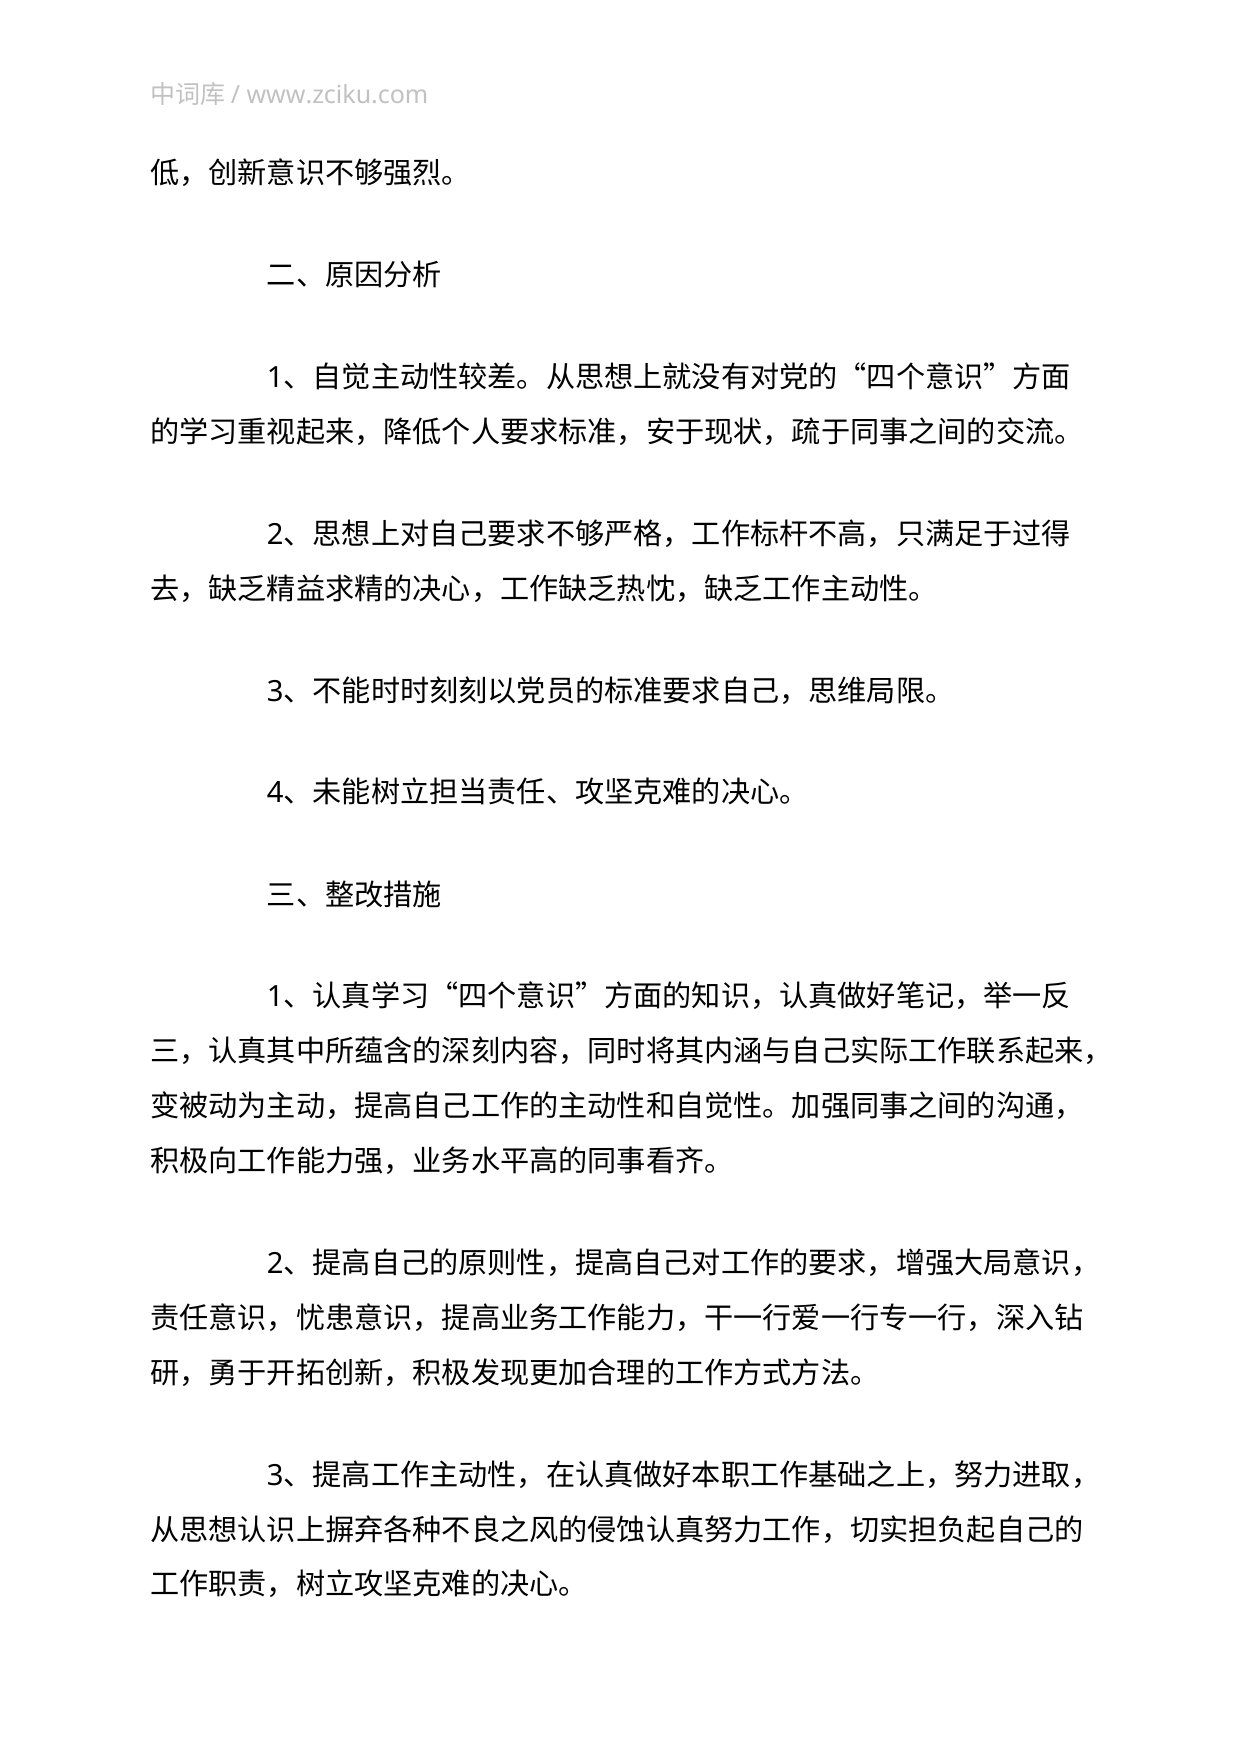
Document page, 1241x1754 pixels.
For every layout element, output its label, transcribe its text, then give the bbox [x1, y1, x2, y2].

text 1、自觉主动性较差。从思想上就没有对党的“四个意识”方面的学习重视起来，降低个人要求标准，安于现状，疏于同事之间的交流。 [150, 353, 1090, 451]
text 三、整改措施 [150, 871, 1090, 913]
text 二、原因分析 [150, 252, 1090, 294]
text 3、提高工作主动性，在认真做好本职工作基础之上，努力进取，从思想认识上摒弃各种不良之风的侵蚀认真努力工作，切实担负起自己的工作职责，树立攻坚克难的决心。 [150, 1451, 1090, 1603]
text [150, 150, 1090, 192]
text 1、认真学习“四个意识”方面的知识，认真做好笔记，举一反三，认真其中所蕴含的深刻内容，同时将其内涵与自己实际工作联系起来，变被动为主动，提高自己工作的主动性和自觉性。加强同事之间的沟通，积极向工作能力强，业务水平高的同事看齐。 [150, 973, 1090, 1180]
text 3、不能时时刻刻以党员的标准要求自己，思维局限。 [150, 667, 1090, 709]
text 2、提高自己的原则性，提高自己对工作的要求，增强大局意识，责任意识，忧患意识，提高业务工作能力，干一行爱一行专一行，深入钻研，勇于开拓创新，积极发现更加合理的工作方式方法。 [150, 1239, 1090, 1392]
text 2、思想上对自己要求不够严格，工作标杆不高，只满足于过得去，缺乏精益求精的决心，工作缺乏热忱，缺乏工作主动性。 [150, 510, 1090, 608]
text 4、未能树立担当责任、攻坚克难的决心。 [150, 769, 1090, 811]
